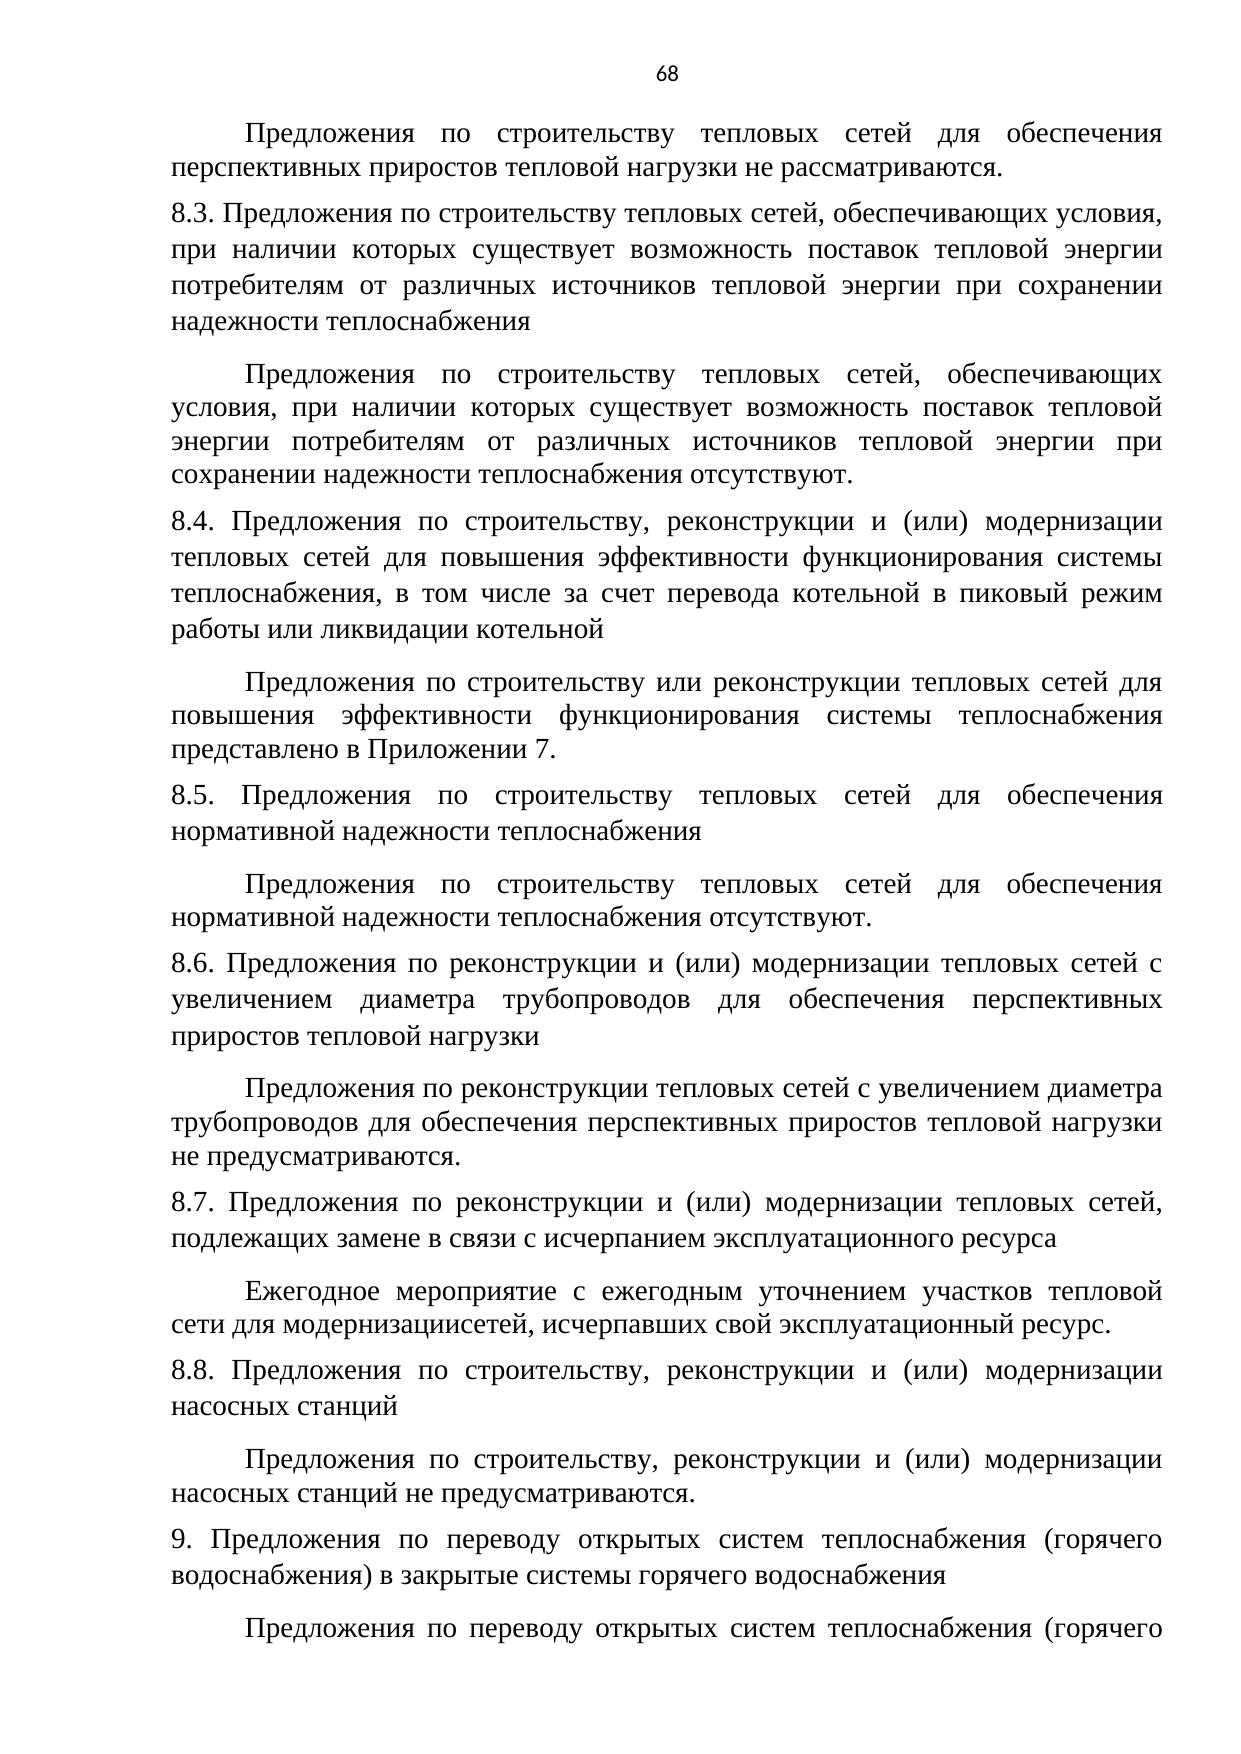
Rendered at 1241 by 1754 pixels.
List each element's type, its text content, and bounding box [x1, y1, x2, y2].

text 8.4. Предложения по строительству, реконструкции и (или) модернизации тепловых сетей для повышения эффективности функционирования системы теплоснабжения, в том числе за счет перевода котельной в пиковый режим работы или ликвидации котельной [171, 503, 1163, 644]
text Ежегодное мероприятие с ежегодным уточнением участков тепловой сети для модернизациисетей, исчерпавших свой эксплуатационный ресурс. [171, 1273, 1163, 1340]
text 8.7. Предложения по реконструкции и (или) модернизации тепловых сетей, подлежащих замене в связи с исчерпанием эксплуатационного ресурса [171, 1184, 1163, 1253]
text Предложения по строительству или реконструкции тепловых сетей для повышения эффективности функционирования системы теплоснабжения представлено в Приложении 7. [171, 664, 1163, 764]
text 8.5. Предложения по строительству тепловых сетей для обеспечения нормативной надежности теплоснабжения [171, 777, 1163, 847]
text Предложения по реконструкции тепловых сетей с увеличением диаметра трубопроводов для обеспечения перспективных приростов тепловой нагрузки не предусматриваются. [171, 1071, 1163, 1171]
text Предложения по строительству тепловых сетей для обеспечения нормативной надежности теплоснабжения отсутствуют. [171, 866, 1163, 933]
text Предложения по строительству, реконструкции и (или) модернизации насосных станций не предусматриваются. [171, 1441, 1163, 1508]
text 9. Предложения по переводу открытых систем теплоснабжения (горячего водоснабжения) в закрытые системы горячего водоснабжения [171, 1521, 1163, 1591]
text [171, 1610, 1163, 1643]
text 8.6. Предложения по реконструкции и (или) модернизации тепловых сетей с увеличением диаметра трубопроводов для обеспечения перспективных приростов тепловой нагрузки [171, 946, 1163, 1051]
text Предложения по строительству тепловых сетей для обеспечения перспективных приростов тепловой нагрузки не рассматриваются. [171, 115, 1163, 182]
text 8.8. Предложения по строительству, реконструкции и (или) модернизации насосных станций [171, 1352, 1163, 1422]
text 8.3. Предложения по строительству тепловых сетей, обеспечивающих условия, при наличии которых существует возможность поставок тепловой энергии потребителям от различных источников тепловой энергии при сохранении надежности теплоснабжения [171, 195, 1163, 337]
text Предложения по строительству тепловых сетей, обеспечивающих условия, при наличии которых существует возможность поставок тепловой энергии потребителям от различных источников тепловой энергии при сохранении надежности теплоснабжения отсутствуют. [171, 356, 1163, 490]
